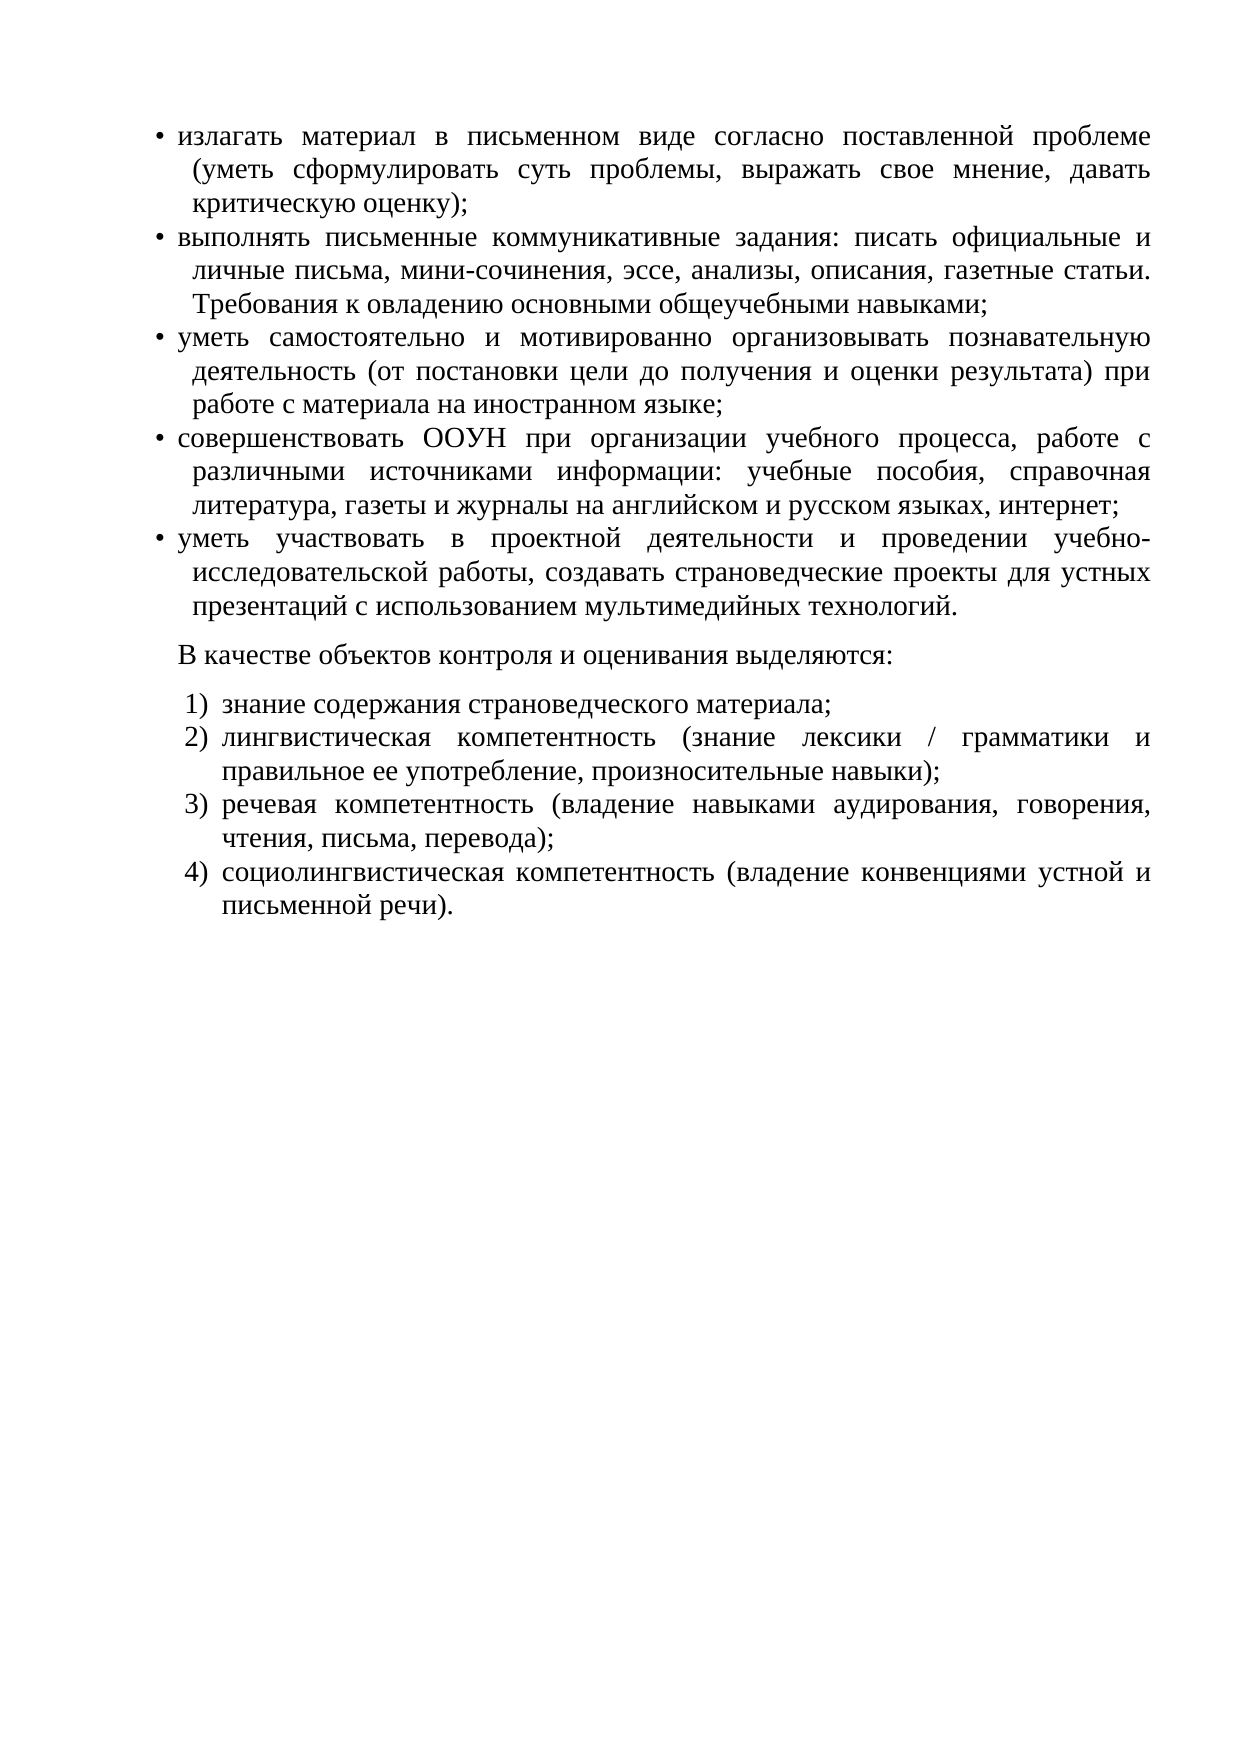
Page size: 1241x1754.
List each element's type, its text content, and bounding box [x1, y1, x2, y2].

list выполнять письменные коммуникативные задания: писать официальные и личные письма, мини-сочинения, эссе, анализы, описания, газетные статьи. Требования к овладению основными общеучебными навыками; [154, 219, 1152, 319]
list уметь самостоятельно и мотивированно организовывать познавательную деятельность (от постановки цели до получения и оценки результата) при работе с материала на иностранном языке; [154, 319, 1152, 420]
list совершенствовать ООУН при организации учебного процесса, работе с различными источниками информации: учебные пособия, справочная литература, газеты и журналы на английском и русском языках, интернет; [154, 420, 1152, 521]
list знание содержания страноведческого материала; [184, 686, 1152, 719]
list речевая компетентность (владение навыками аудирования, говорения, чтения, письма, перевода); [184, 787, 1152, 854]
list излагать материал в письменном виде согласно поставленной проблеме (уметь сформулировать суть проблемы, выражать свое мнение, давать критическую оценку); [154, 118, 1152, 219]
list уметь участвовать в проектной деятельности и проведении учебно- исследовательской работы, создавать страноведческие проекты для устных презентаций с использованием мультимедийных технологий. [154, 521, 1152, 621]
list лингвистическая компетентность (знание лексики / грамматики и правильное ее употребление, произносительные навыки); [184, 719, 1152, 787]
list социолингвистическая компетентность (владение конвенциями устной и письменной речи). [184, 854, 1152, 921]
text В качестве объектов контроля и оценивания выделяются: [177, 637, 1152, 670]
